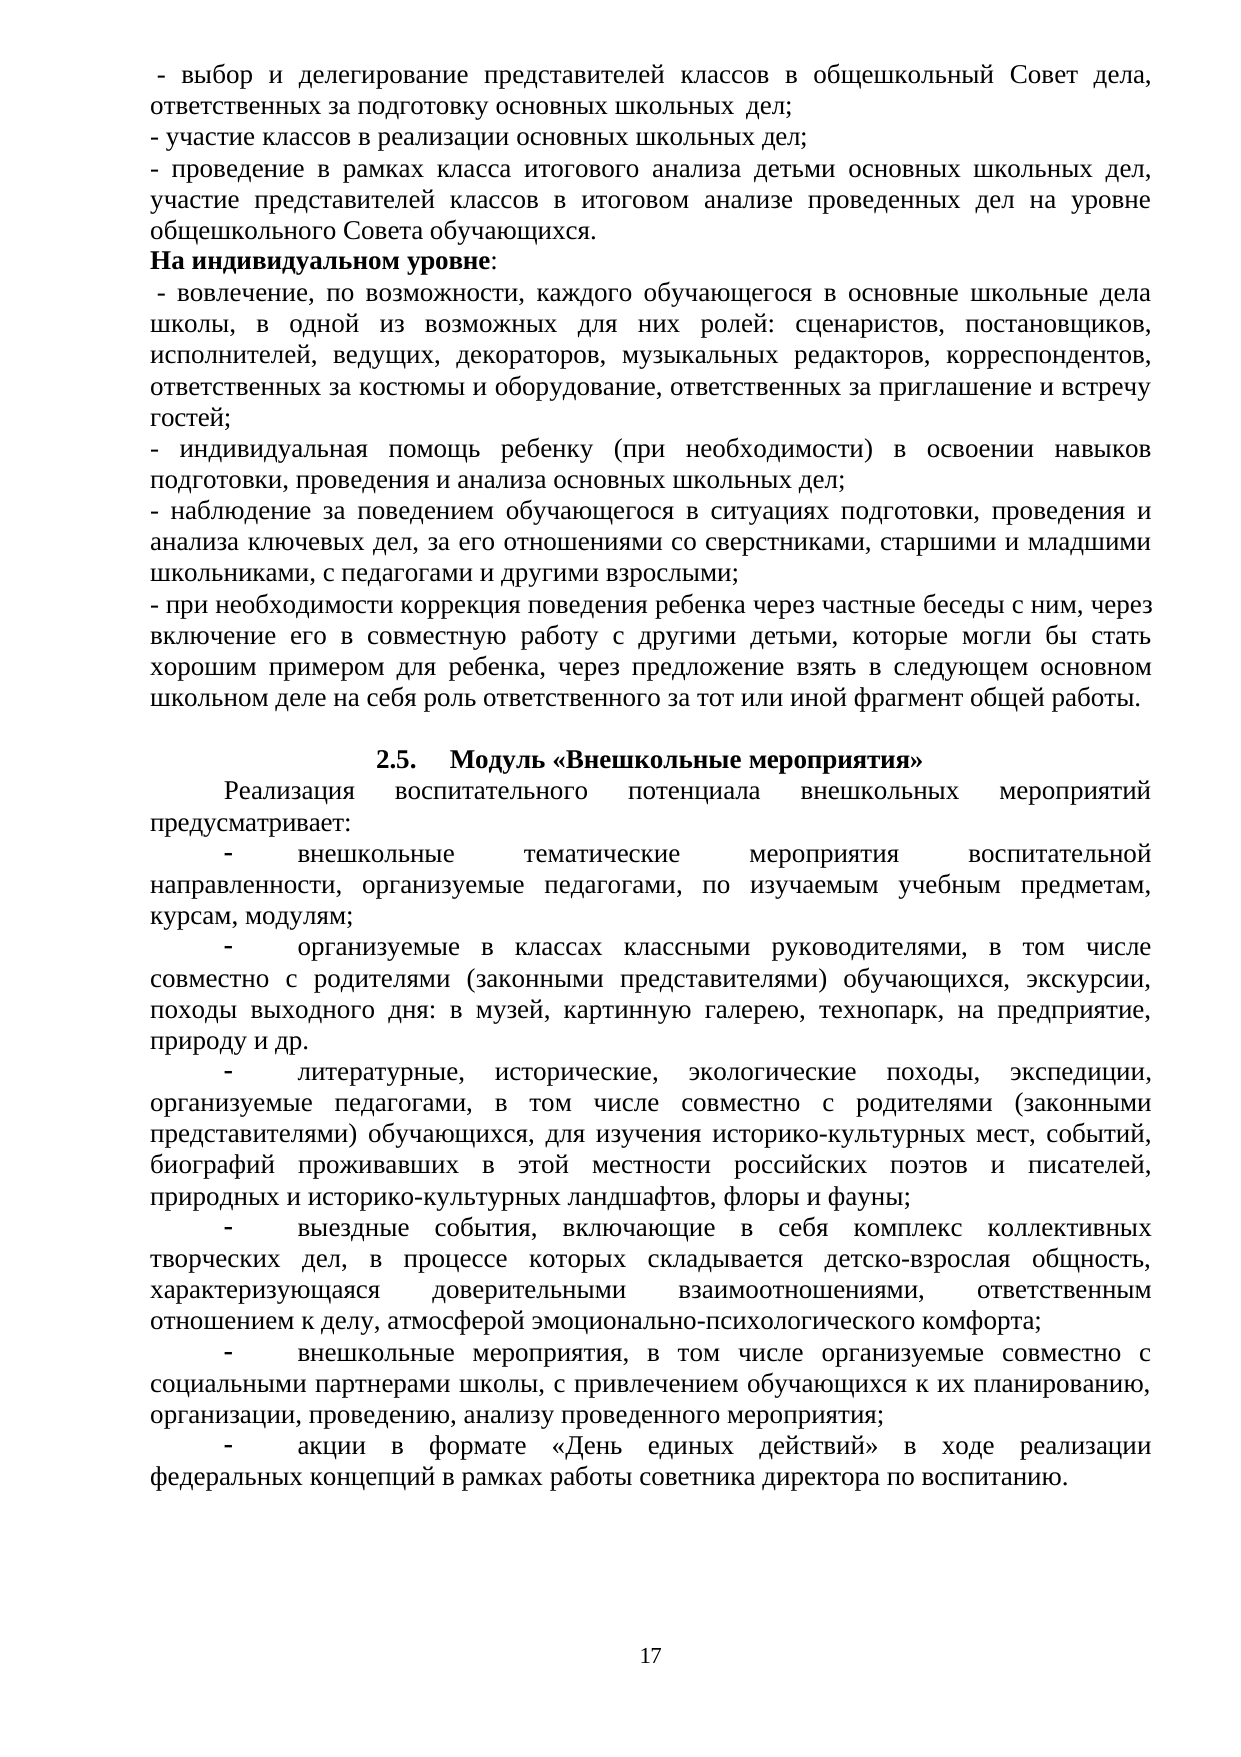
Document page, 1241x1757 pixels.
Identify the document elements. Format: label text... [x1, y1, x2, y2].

list наблюдение за поведением обучающегося в ситуациях подготовки, проведения и анализа ключевых дел, за его отношениями со сверстниками, старшими и младшими школьниками, с педагогами и другими взрослыми; [150, 494, 1152, 588]
list выбор и делегирование представителей классов в общешкольный Совет дела, ответственных за подготовку основных школьных дел; [150, 58, 1153, 120]
list участие классов в реализации основных школьных дел; [150, 120, 1190, 152]
list индивидуальная помощь ребенку (при необходимости) в освоении навыков подготовки, проведения и анализа основных школьных дел; [150, 432, 1152, 494]
list проведение в рамках класса итогового анализа детьми основных школьных дел, участие представителей классов в итоговом анализе проведенных дел на уровне общешкольного Совета обучающихся. [150, 152, 1153, 245]
list акции в формате «День единых действий» в ходе реализации федеральных концепций в рамках работы советника директора по воспитанию. [150, 1429, 1152, 1492]
text Реализация воспитательного потенциала внешкольных мероприятий предусматривает: [150, 774, 1152, 837]
list при необходимости коррекция поведения ребенка через частные беседы с ним, через включение его в совместную работу с другими детьми, которые могли бы стать хорошим примером для ребенка, через предложение взять в следующем основном школьном деле на себя роль ответственного за тот или иной фрагмент общей работы. [150, 588, 1153, 712]
list организуемые в классах классными руководителями, в том числе совместно с родителями (законными представителями) обучающихся, экскурсии, походы выходного дня: в музей, картинную галерею, технопарк, на предприятие, природу и др. [150, 930, 1152, 1055]
subtitle На индивидуальном уровне: [150, 245, 1190, 276]
subtitle Модуль «Внешкольные мероприятия» [376, 743, 1190, 774]
list вовлечение, по возможности, каждого обучающегося в основные школьные дела школы, в одной из возможных для них ролей: сценаристов, постановщиков, исполнителей, ведущих, декораторов, музыкальных редакторов, корреспондентов, ответственных за костюмы и оборудование, ответственных за приглашение и встречу гостей; [150, 276, 1153, 432]
list литературные, исторические, экологические походы, экспедиции, организуемые педагогами, в том числе совместно с родителями (законными представителями) обучающихся, для изучения историко-культурных мест, событий, биографий проживавших в этой местности российских поэтов и писателей, природных и историко-культурных ландшафтов, флоры и фауны; [150, 1055, 1153, 1211]
list внешкольные тематические мероприятия воспитательной направленности, организуемые педагогами, по изучаемым учебным предметам, курсам, модулям; [150, 837, 1152, 930]
list выездные события, включающие в себя комплекс коллективных творческих дел, в процессе которых складывается детско-взрослая общность, характеризующаяся доверительными взаимоотношениями, ответственным отношением к делу, атмосферой эмоционально-психологического комфорта; [150, 1211, 1153, 1336]
list внешкольные мероприятия, в том числе организуемые совместно с социальными партнерами школы, с привлечением обучающихся к их планированию, организации, проведению, анализу проведенного мероприятия; [150, 1336, 1152, 1429]
